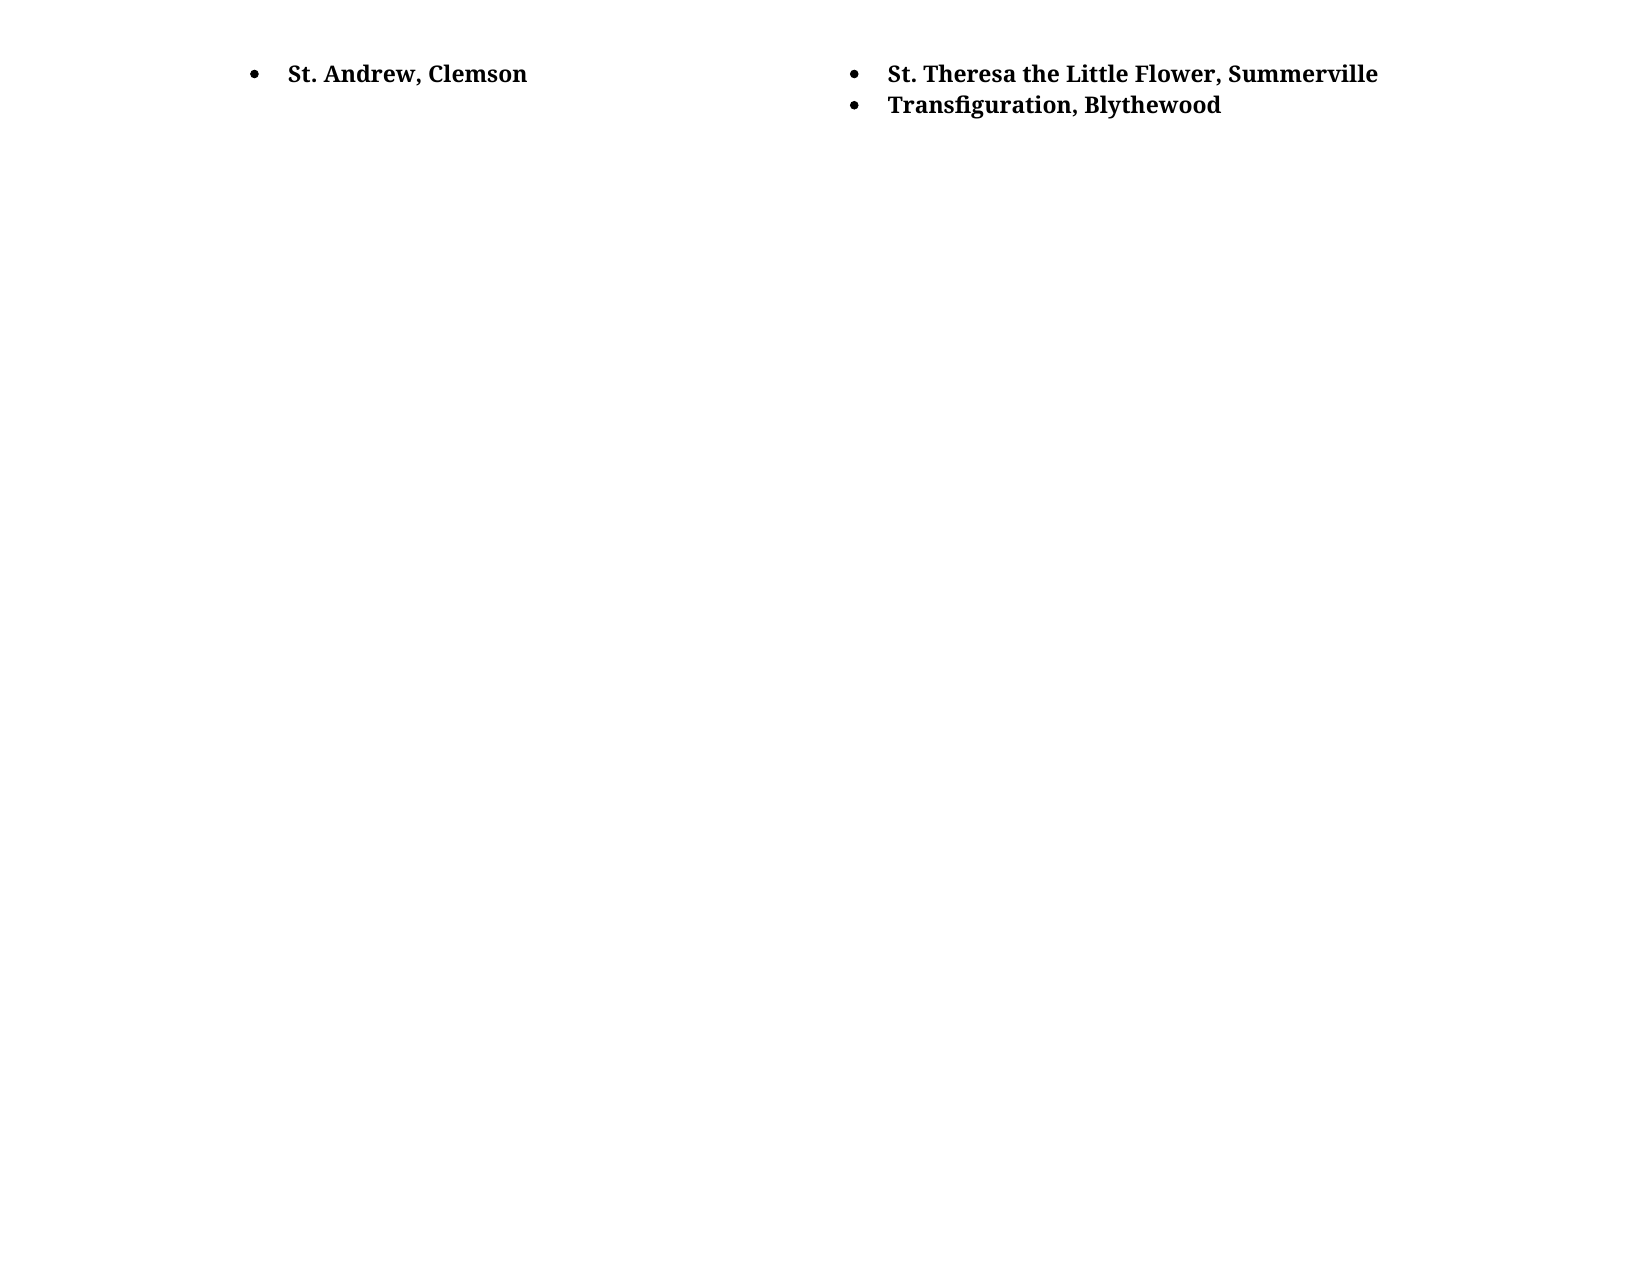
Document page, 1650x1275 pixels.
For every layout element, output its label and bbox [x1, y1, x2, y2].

table_header [801, 58, 1448, 120]
table_header [202, 58, 801, 120]
